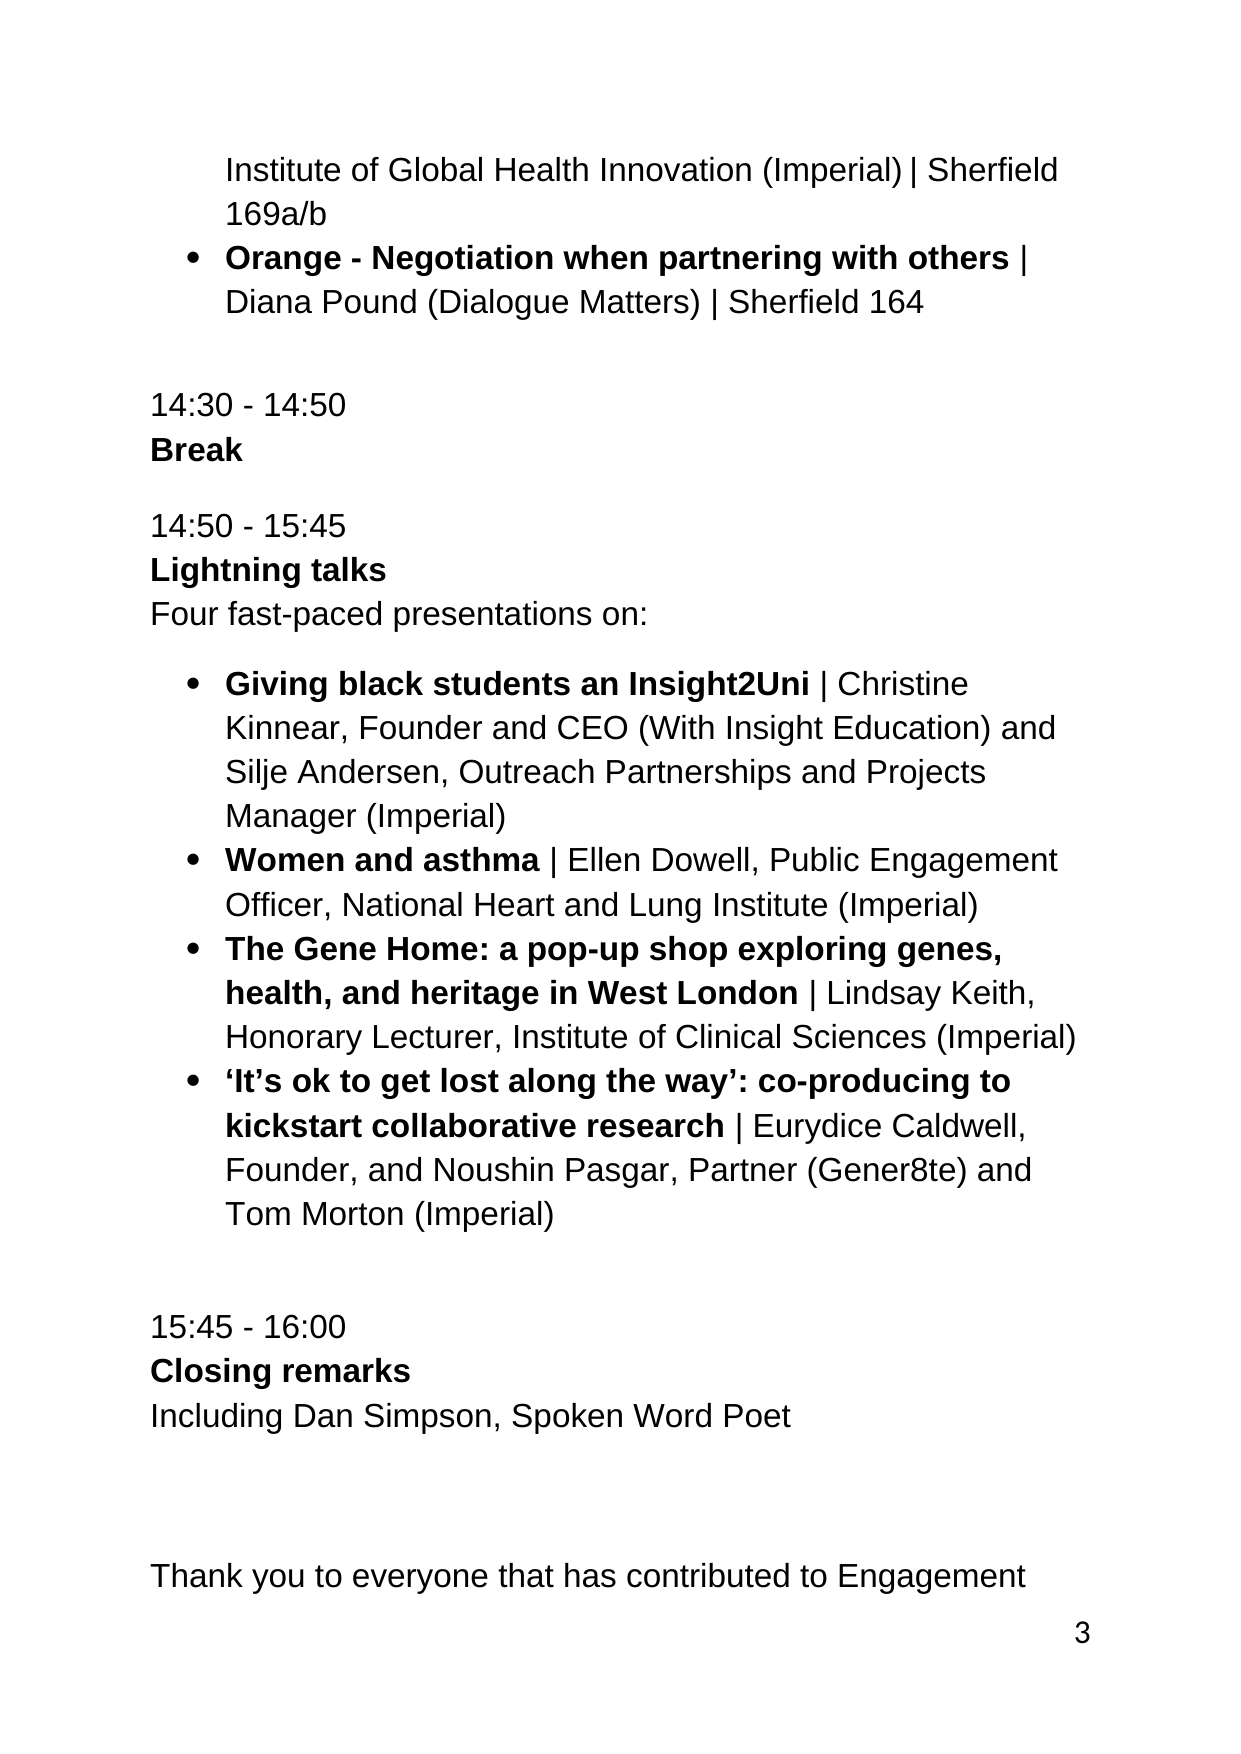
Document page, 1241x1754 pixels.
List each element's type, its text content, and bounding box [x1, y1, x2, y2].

list The Gene Home: a pop-up shop exploring genes, health, and heritage in West London | Lindsay Keith, Honorary Lecturer, Institute of Clinical Sciences (Imperial) [187, 929, 1090, 1056]
list Giving black students an Insight2Uni | Christine Kinnear, Founder and CEO (With Insight Education) and Silje Andersen, Outreach Partnerships and Projects Manager (Imperial) [187, 663, 1090, 834]
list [187, 150, 1090, 233]
text 15:45 - 16:00 Closing remarks Including Dan Simpson, Spoken Word Poet [150, 1307, 1090, 1434]
list Women and asthma | Ellen Dowell, Public Engagement Officer, National Heart and Lung Institute (Imperial) [187, 840, 1090, 923]
text 14:30 - 14:50 Break 14:50 - 15:45 Lightning talks Four fast-paced presentations on: [150, 352, 1090, 633]
list ‘It’s ok to get lost along the way’: co-producing to kickstart collaborative research | Eurydice Caldwell, Founder, and Noushin Pasgar, Partner (Gener8te) and Tom Morton (Imperial) [187, 1061, 1090, 1232]
list Orange - Negotiation when partnering with others | Diana Pound (Dialogue Matters) | Sherfield 164 [187, 238, 1090, 321]
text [150, 1522, 1090, 1594]
